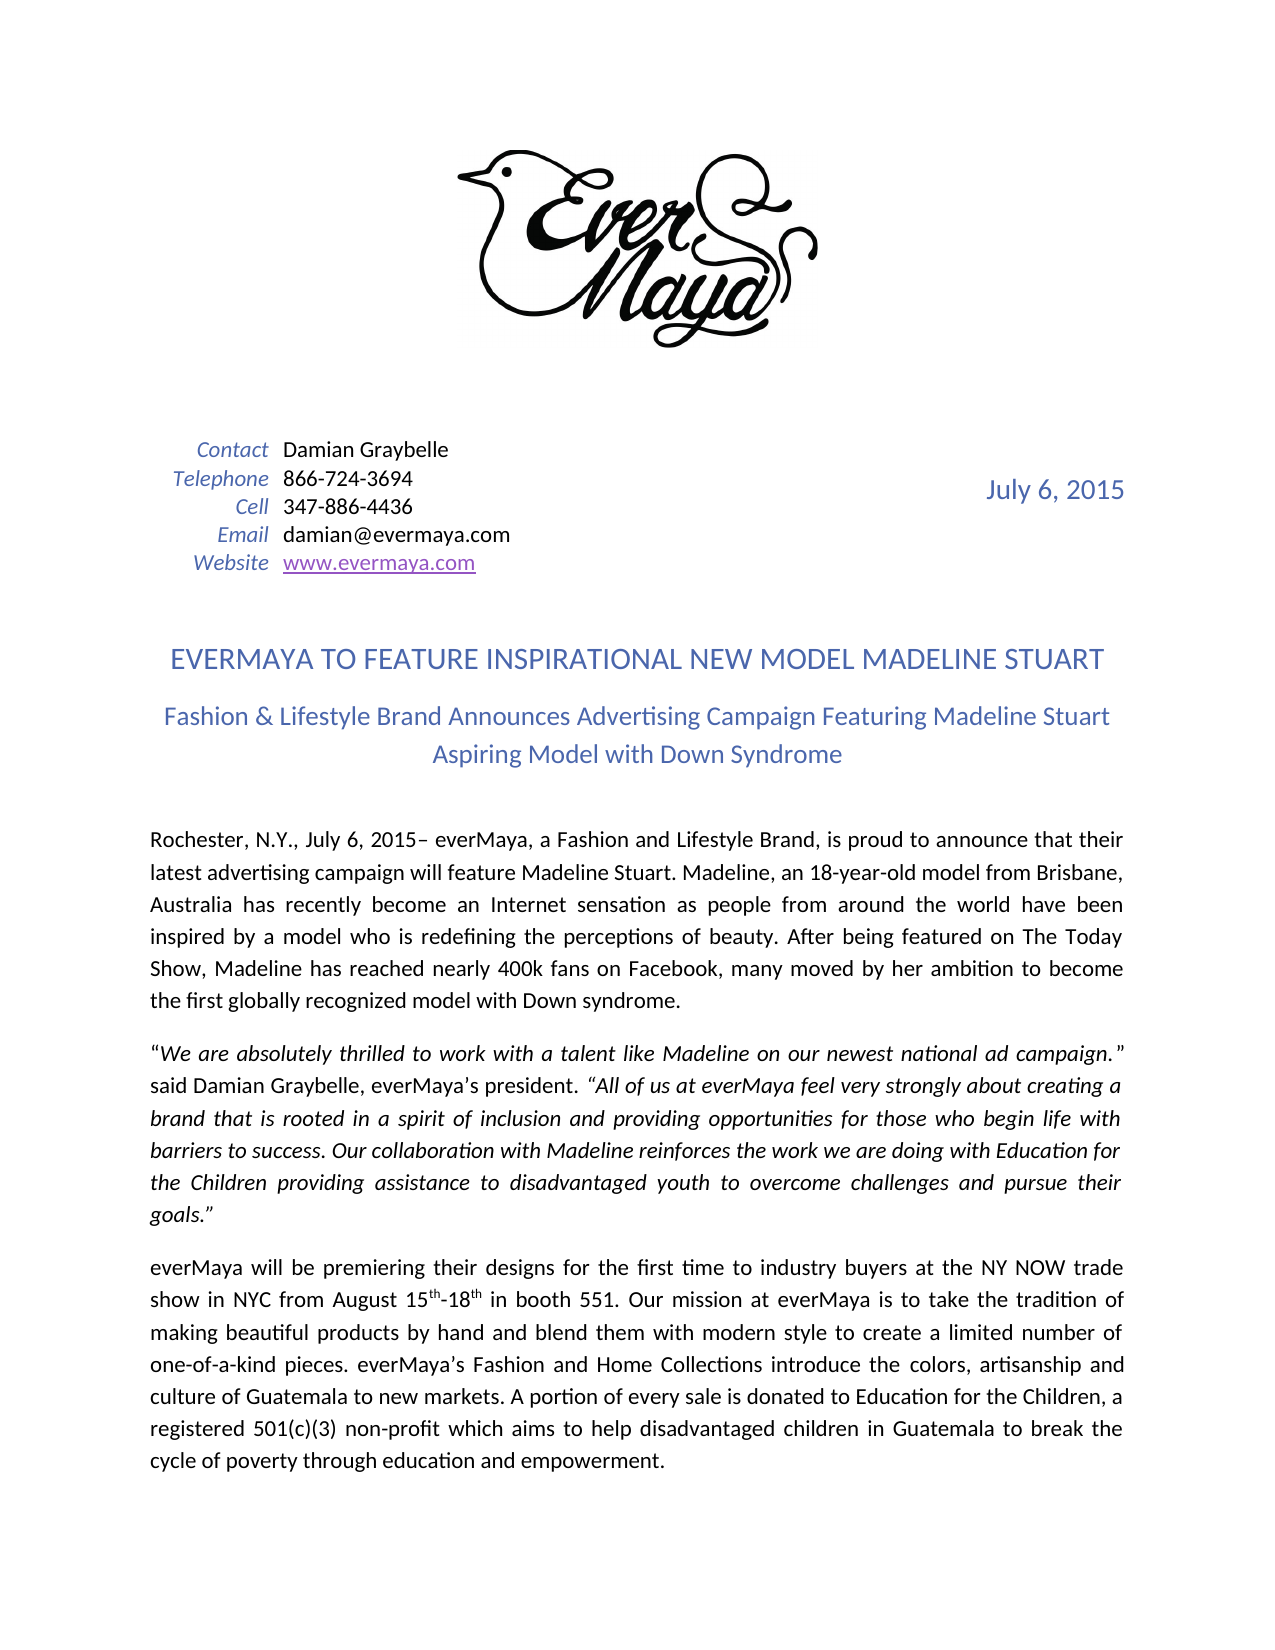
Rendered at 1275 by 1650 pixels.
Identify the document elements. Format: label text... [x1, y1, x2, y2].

picture [457, 150, 818, 348]
table_header [150, 435, 281, 577]
text Rochester, N.Y., – everMaya, a Fashion and Lifestyle Brand, is proud to announce that their latest advertising campaign will feature Madeline Stuart. Madeline, an 18-year-old model from Brisbane, Australia has recently become an Internet sensation as people from around the world have been inspired by a model who is redefining the perceptions of beauty. After being featured on The Today Show, Madeline has reached nearly 400k fans on Facebook, many moved by her ambition to become the first globally recognized model with Down syndrome. [150, 825, 1125, 1014]
table_header [641, 435, 1125, 577]
text “We are absolutely thrilled to work with a talent like Madeline on our newest national ad campaign.” said Damian Graybelle, everMaya’s president. “All of us at everMaya feel very strongly about creating a brand that is rooted in a spirit of inclusion and providing opportunities for those who begin life with barriers to success. Our collaboration with Madeline reinforces the work we are doing with Education for the Children providing assistance to disadvantaged youth to overcome challenges and pursue their goals.” [150, 1039, 1125, 1228]
title eVERMAYA TO FEATURE INSPIRATIONAL NEW MODEL MADELINE STUART [150, 639, 1125, 677]
table_header [285, 435, 641, 577]
subtitle Fashion & Lifestyle Brand Announces Advertising Campaign Featuring Madeline Stuart Aspiring Model with Down Syndrome [150, 699, 1125, 771]
text everMaya will be premiering their designs for the first time to industry buyers at the NY NOW trade show in NYC from August 15th-18th in booth 551. Our mission at everMaya is to take the tradition of making beautiful products by hand and blend them with modern style to create a limited number of one-of-a-kind pieces. everMaya’s Fashion and Home Collections introduce the colors, artisanship and culture of Guatemala to new markets. A portion of every sale is donated to Education for the Children, a registered 501(c)(3) non-profit which aims to help disadvantaged children in Guatemala to break the cycle of poverty through education and empowerment. [150, 1281, 1125, 1474]
